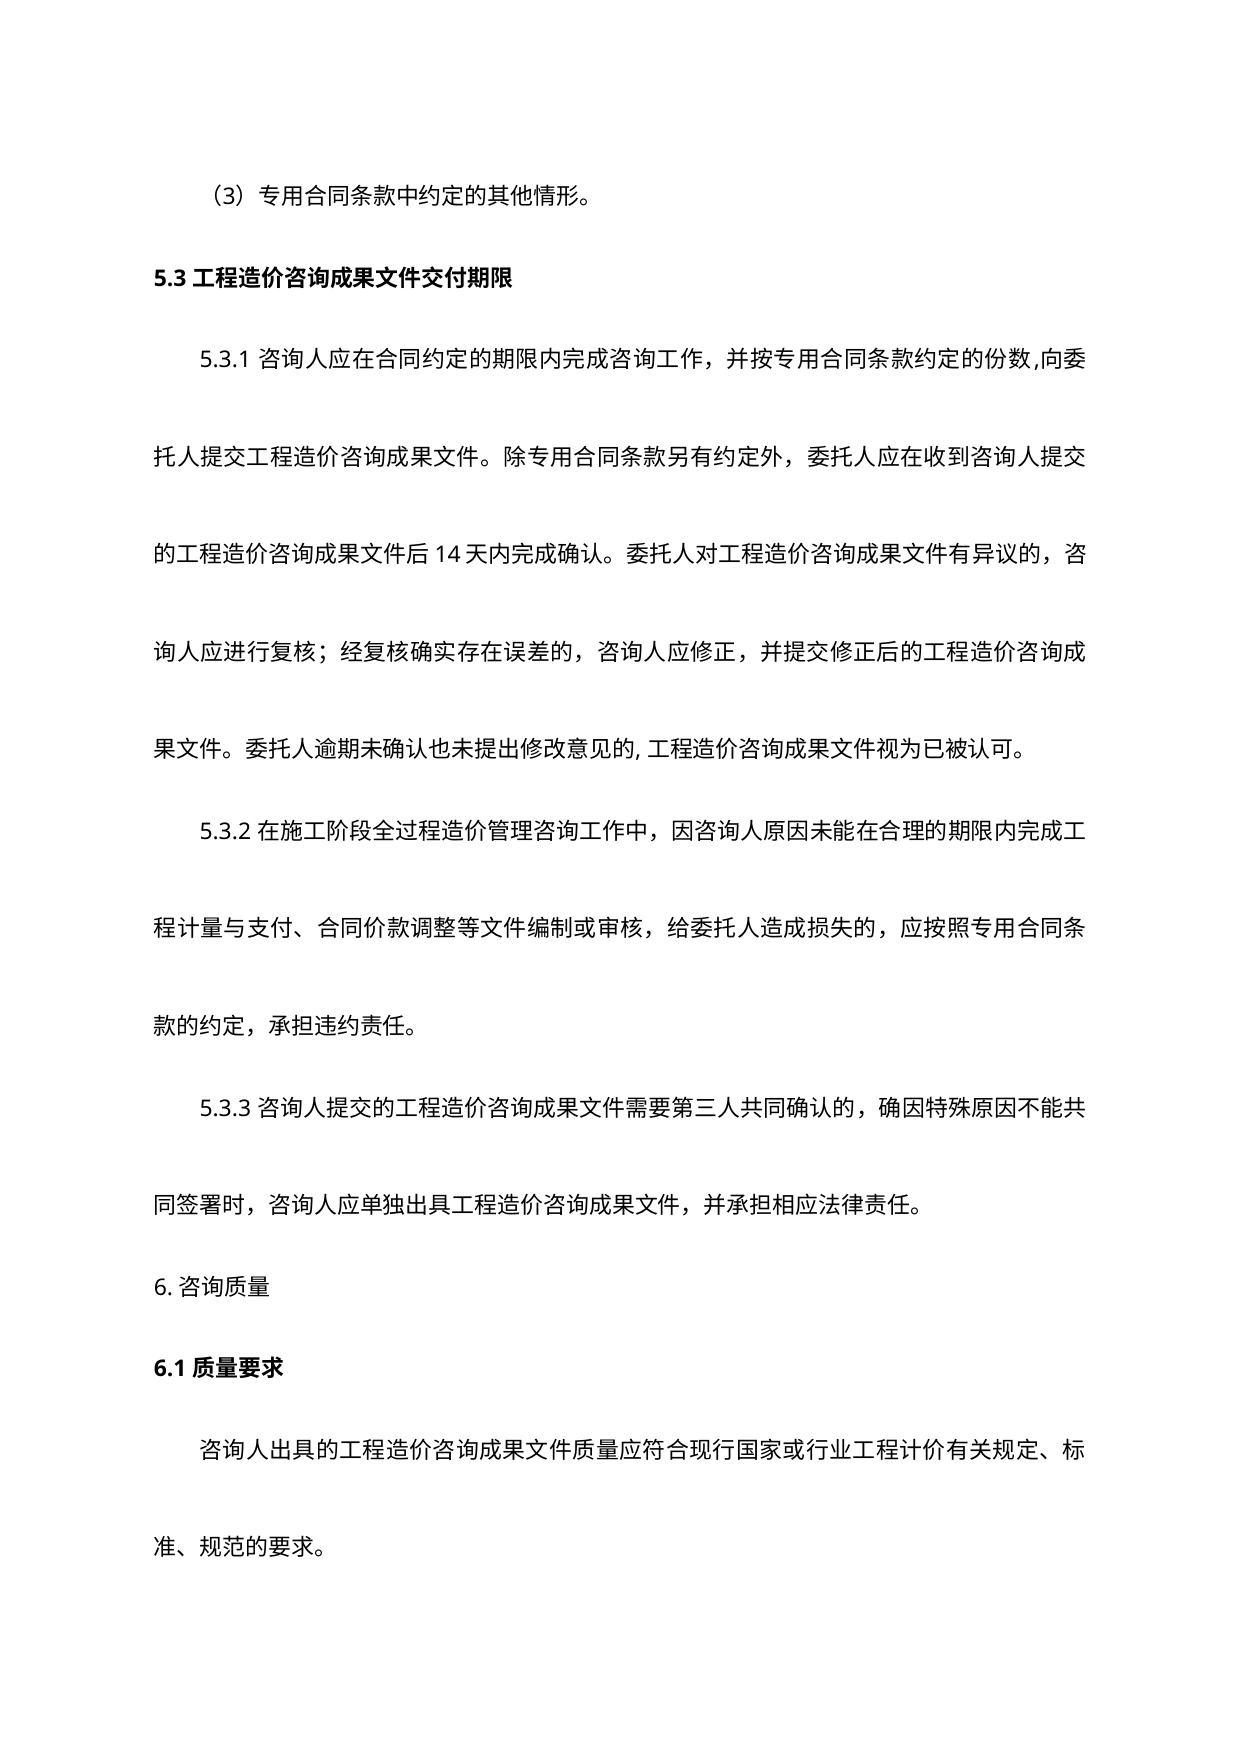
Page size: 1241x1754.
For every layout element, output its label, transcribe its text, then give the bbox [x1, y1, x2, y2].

subtitle 6. 咨询质量 [153, 1253, 1087, 1318]
subtitle 6.1 质量要求 [153, 1334, 1087, 1399]
text 5.3.1 咨询人应在合同约定的期限内完成咨询工作，并按专用合同条款约定的份数,向委托人提交工程造价咨询成果文件。除专用合同条款另有约定外，委托人应在收到咨询人提交的工程造价咨询成果文件后14天内完成确认。委托人对工程造价咨询成果文件有异议的，咨询人应进行复核；经复核确实存在误差的，咨询人应修正，并提交修正后的工程造价咨询成果文件。委托人逾期未确认也未提出修改意见的, 工程造价咨询成果文件视为已被认可。 [153, 325, 1087, 780]
text 咨询人出具的工程造价咨询成果文件质量应符合现行国家或行业工程计价有关规定、标准、规范的要求。 [153, 1416, 1087, 1578]
text 5.3.2 在施工阶段全过程造价管理咨询工作中，因咨询人原因未能在合理的期限内完成工程计量与支付、合同价款调整等文件编制或审核，给委托人造成损失的，应按照专用合同条款的约定，承担违约责任。 [153, 797, 1087, 1057]
text （3）专用合同条款中约定的其他情形。 [153, 162, 1087, 227]
subtitle 5.3 工程造价咨询成果文件交付期限 [153, 244, 1087, 309]
text 5.3.3 咨询人提交的工程造价咨询成果文件需要第三人共同确认的，确因特殊原因不能共同签署时，咨询人应单独出具工程造价咨询成果文件，并承担相应法律责任。 [153, 1073, 1087, 1236]
